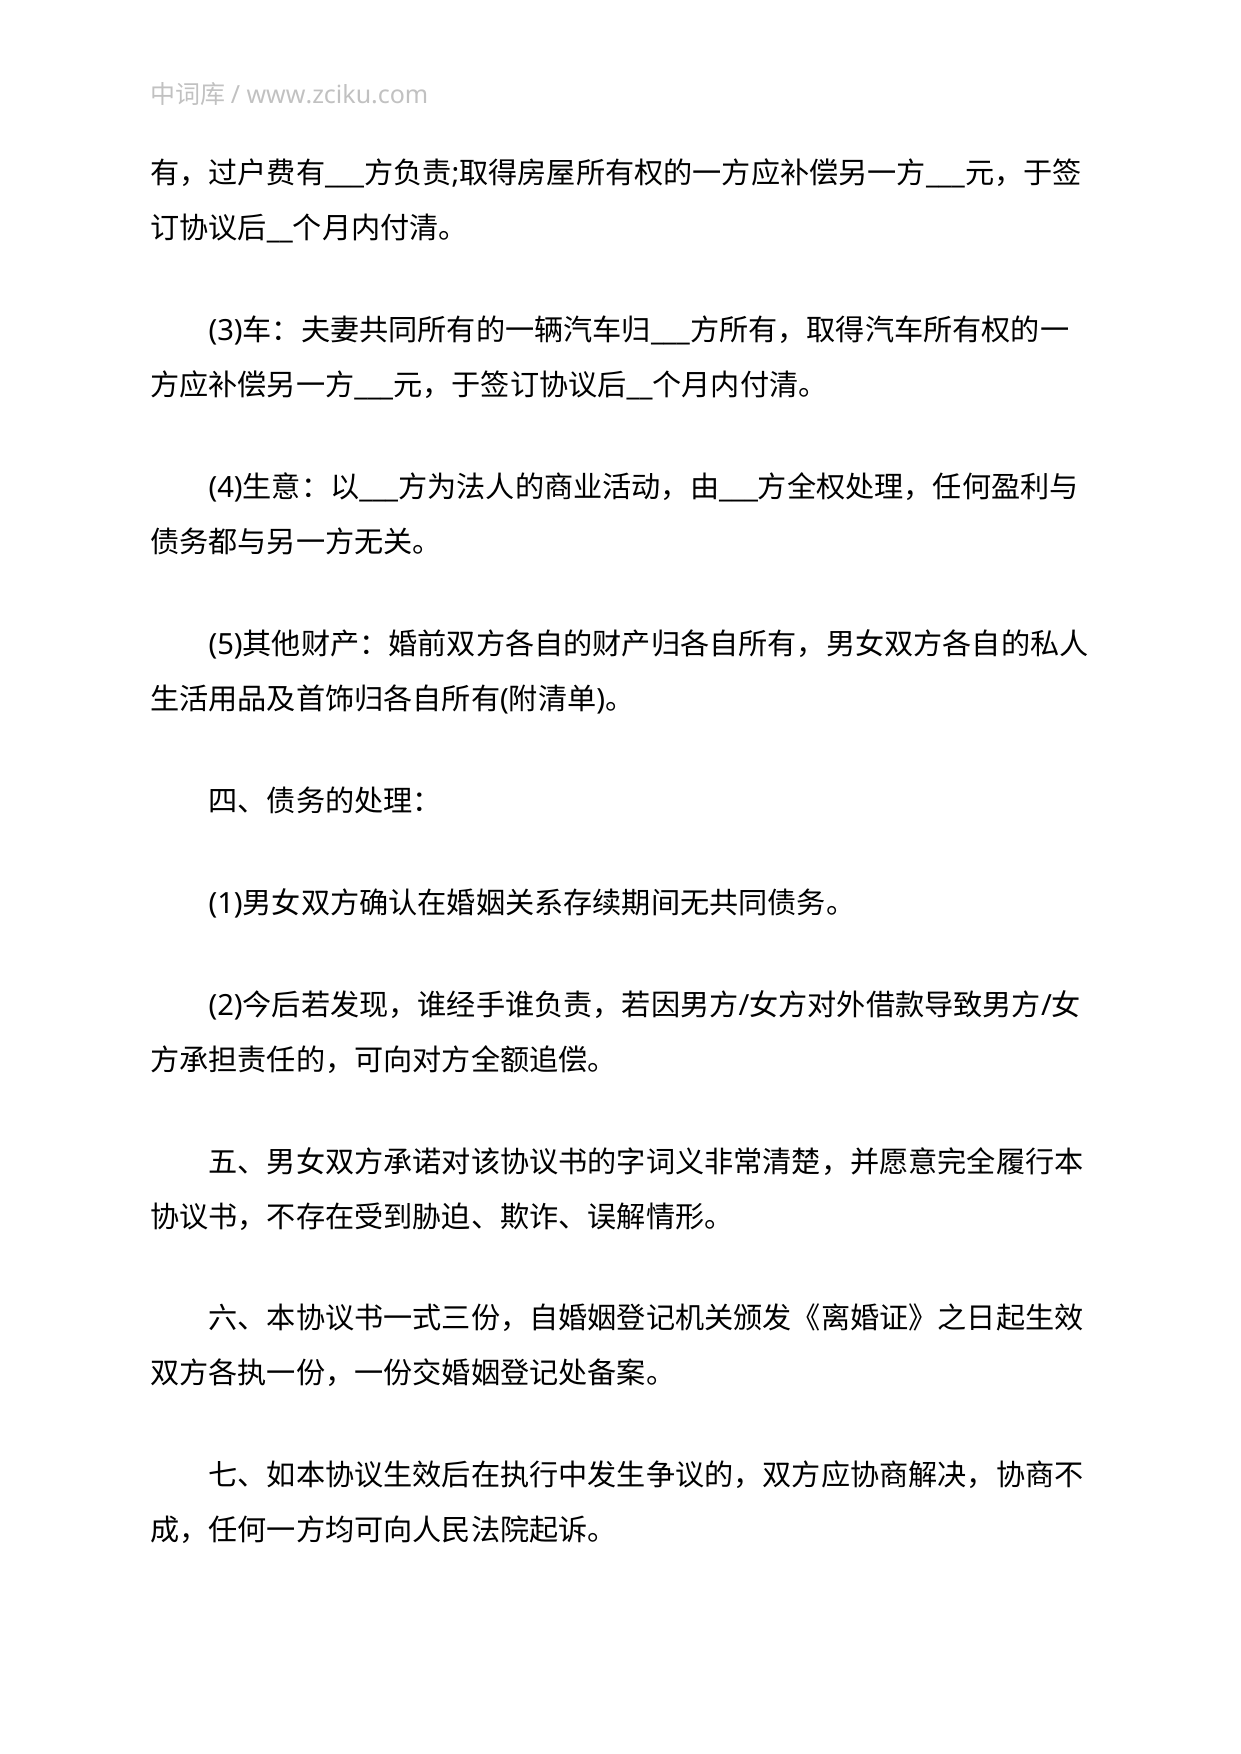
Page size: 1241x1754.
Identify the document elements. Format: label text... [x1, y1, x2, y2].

text (2)今后若发现，谁经手谁负责，若因男方/女方对外借款导致男方/女方承担责任的，可向对方全额追偿。 [150, 981, 1090, 1079]
text (4)生意：以___方为法人的商业活动，由___方全权处理，任何盈利与债务都与另一方无关。 [150, 464, 1090, 561]
text 六、本协议书一式三份，自婚姻登记机关颁发《离婚证》之日起生效双方各执一份，一份交婚姻登记处备案。 [150, 1295, 1090, 1392]
text 五、男女双方承诺对该协议书的字词义非常清楚，并愿意完全履行本协议书，不存在受到胁迫、欺诈、误解情形。 [150, 1138, 1090, 1235]
text (5)其他财产：婚前双方各自的财产归各自所有，男女双方各自的私人生活用品及首饰归各自所有(附清单)。 [150, 621, 1090, 718]
text (1)男女双方确认在婚姻关系存续期间无共同债务。 [150, 879, 1090, 922]
text 七、如本协议生效后在执行中发生争议的，双方应协商解决，协商不成，任何一方均可向人民法院起诉。 [150, 1452, 1090, 1549]
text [150, 150, 1090, 247]
text 四、债务的处理： [150, 778, 1090, 820]
text (3)车：夫妻共同所有的一辆汽车归___方所有，取得汽车所有权的一方应补偿另一方___元，于签订协议后__个月内付清。 [150, 307, 1090, 404]
